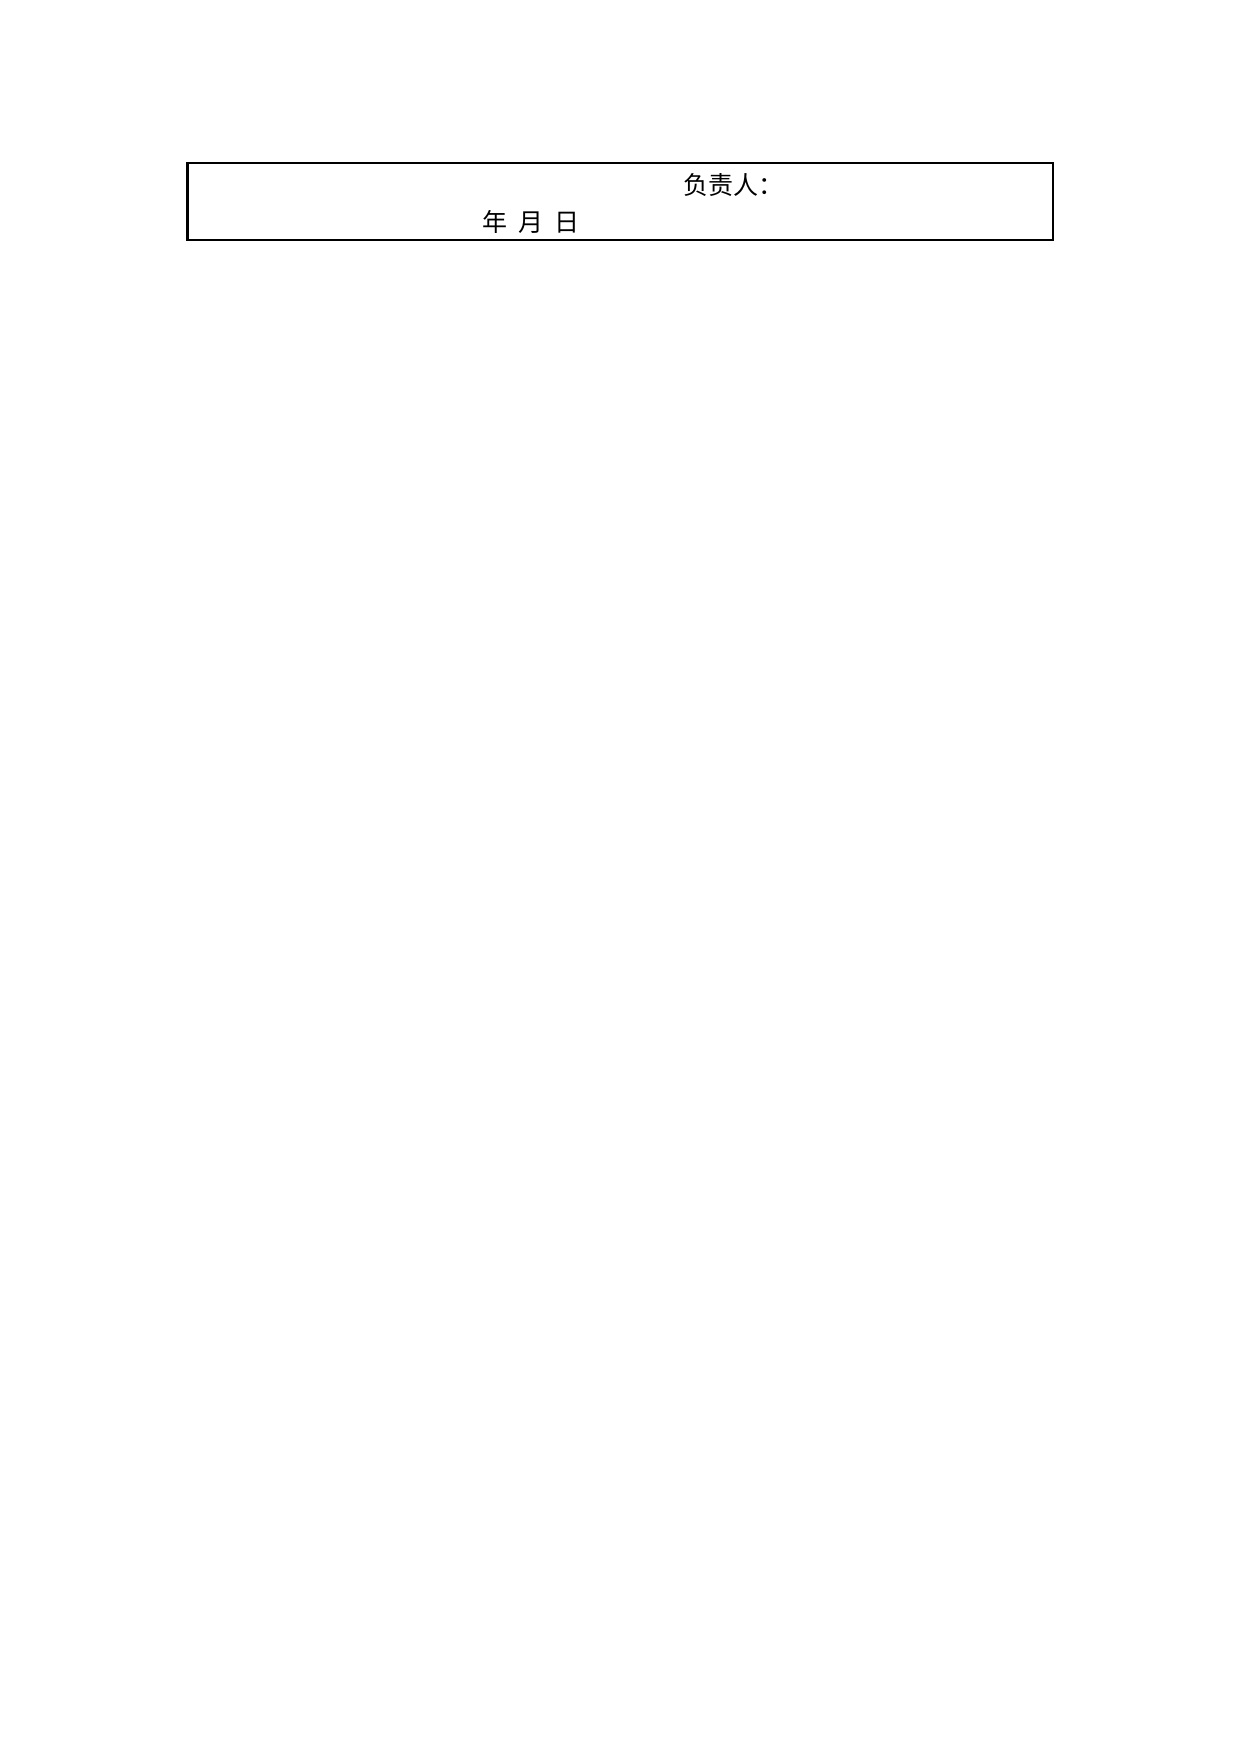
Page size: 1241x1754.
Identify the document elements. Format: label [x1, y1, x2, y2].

table_cell [189, 164, 1052, 239]
